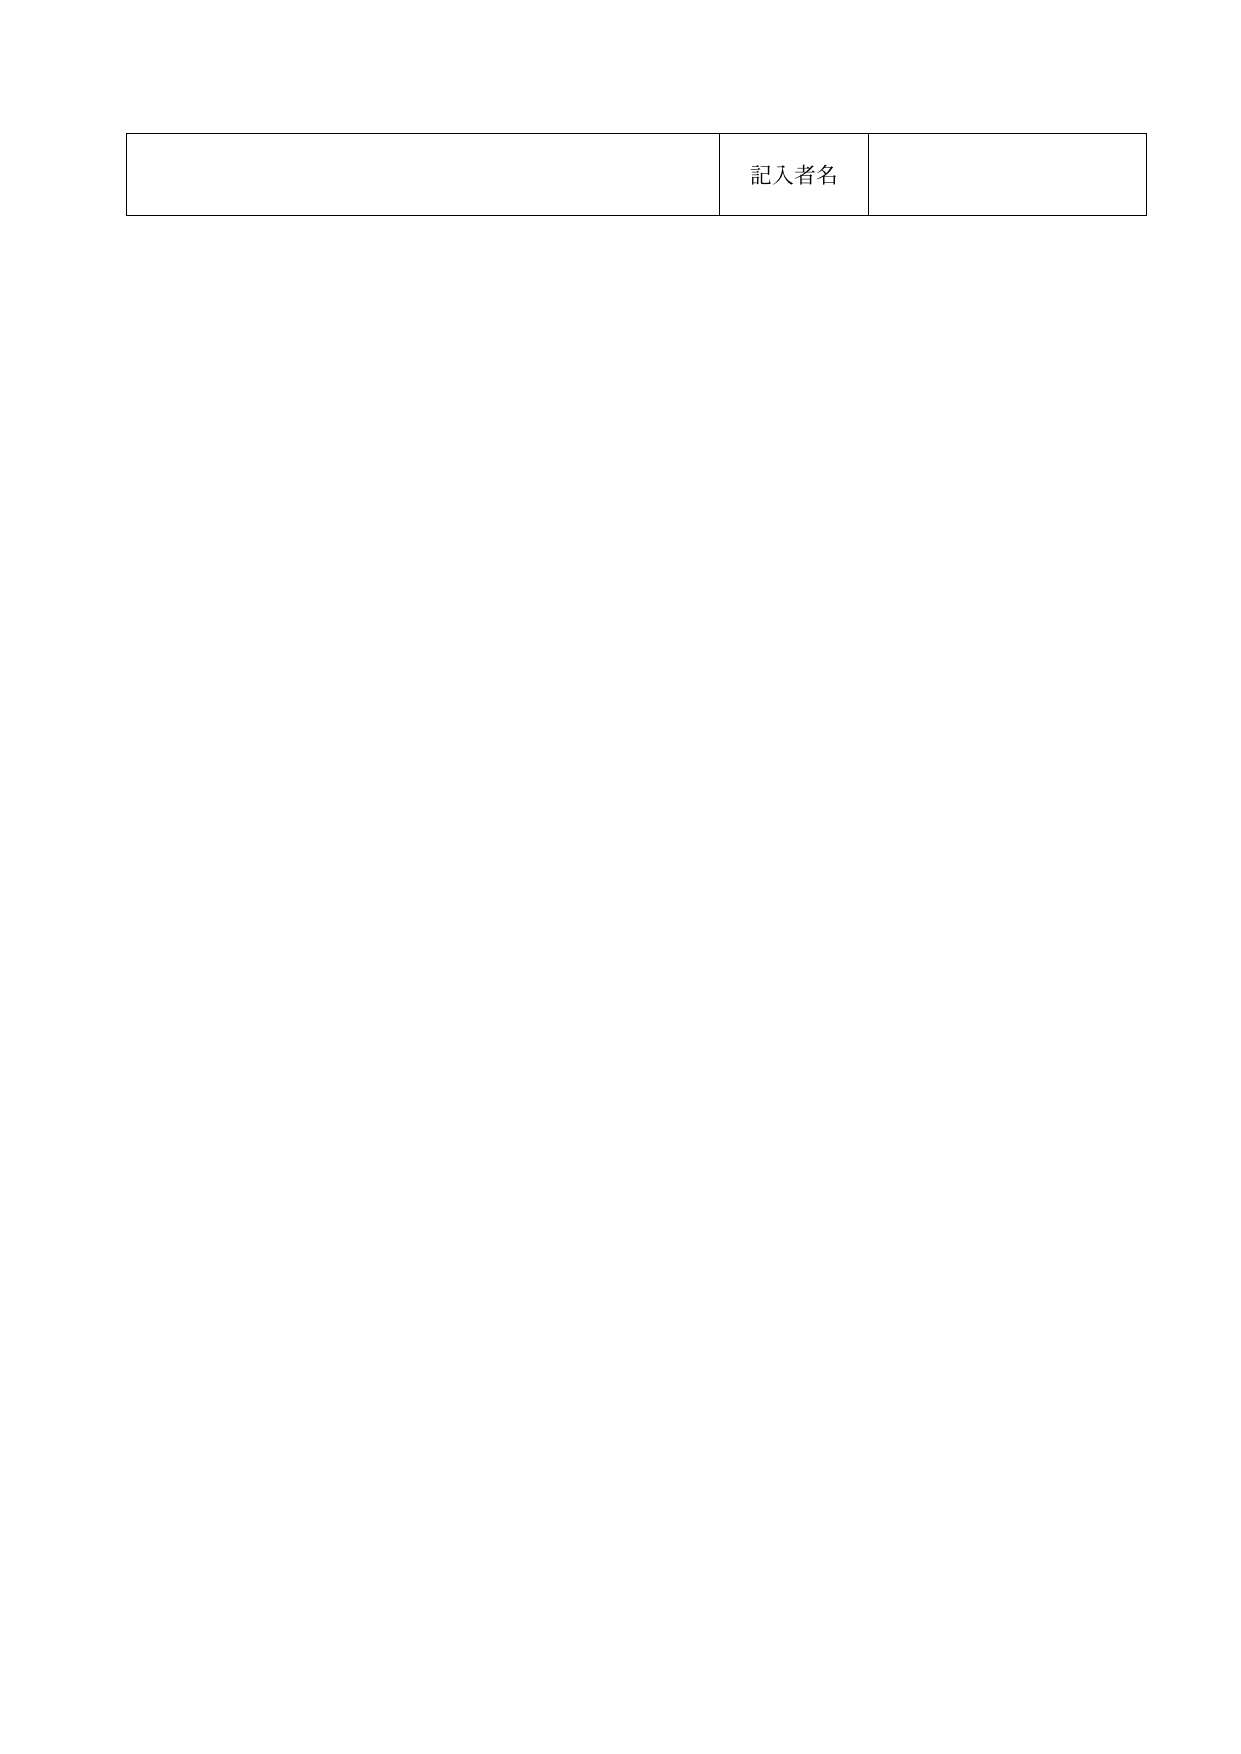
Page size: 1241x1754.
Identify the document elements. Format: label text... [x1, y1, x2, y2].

table_cell [869, 134, 1146, 215]
table_cell 記入者名 [720, 134, 868, 215]
table_cell [127, 134, 644, 215]
table_cell [644, 134, 719, 215]
